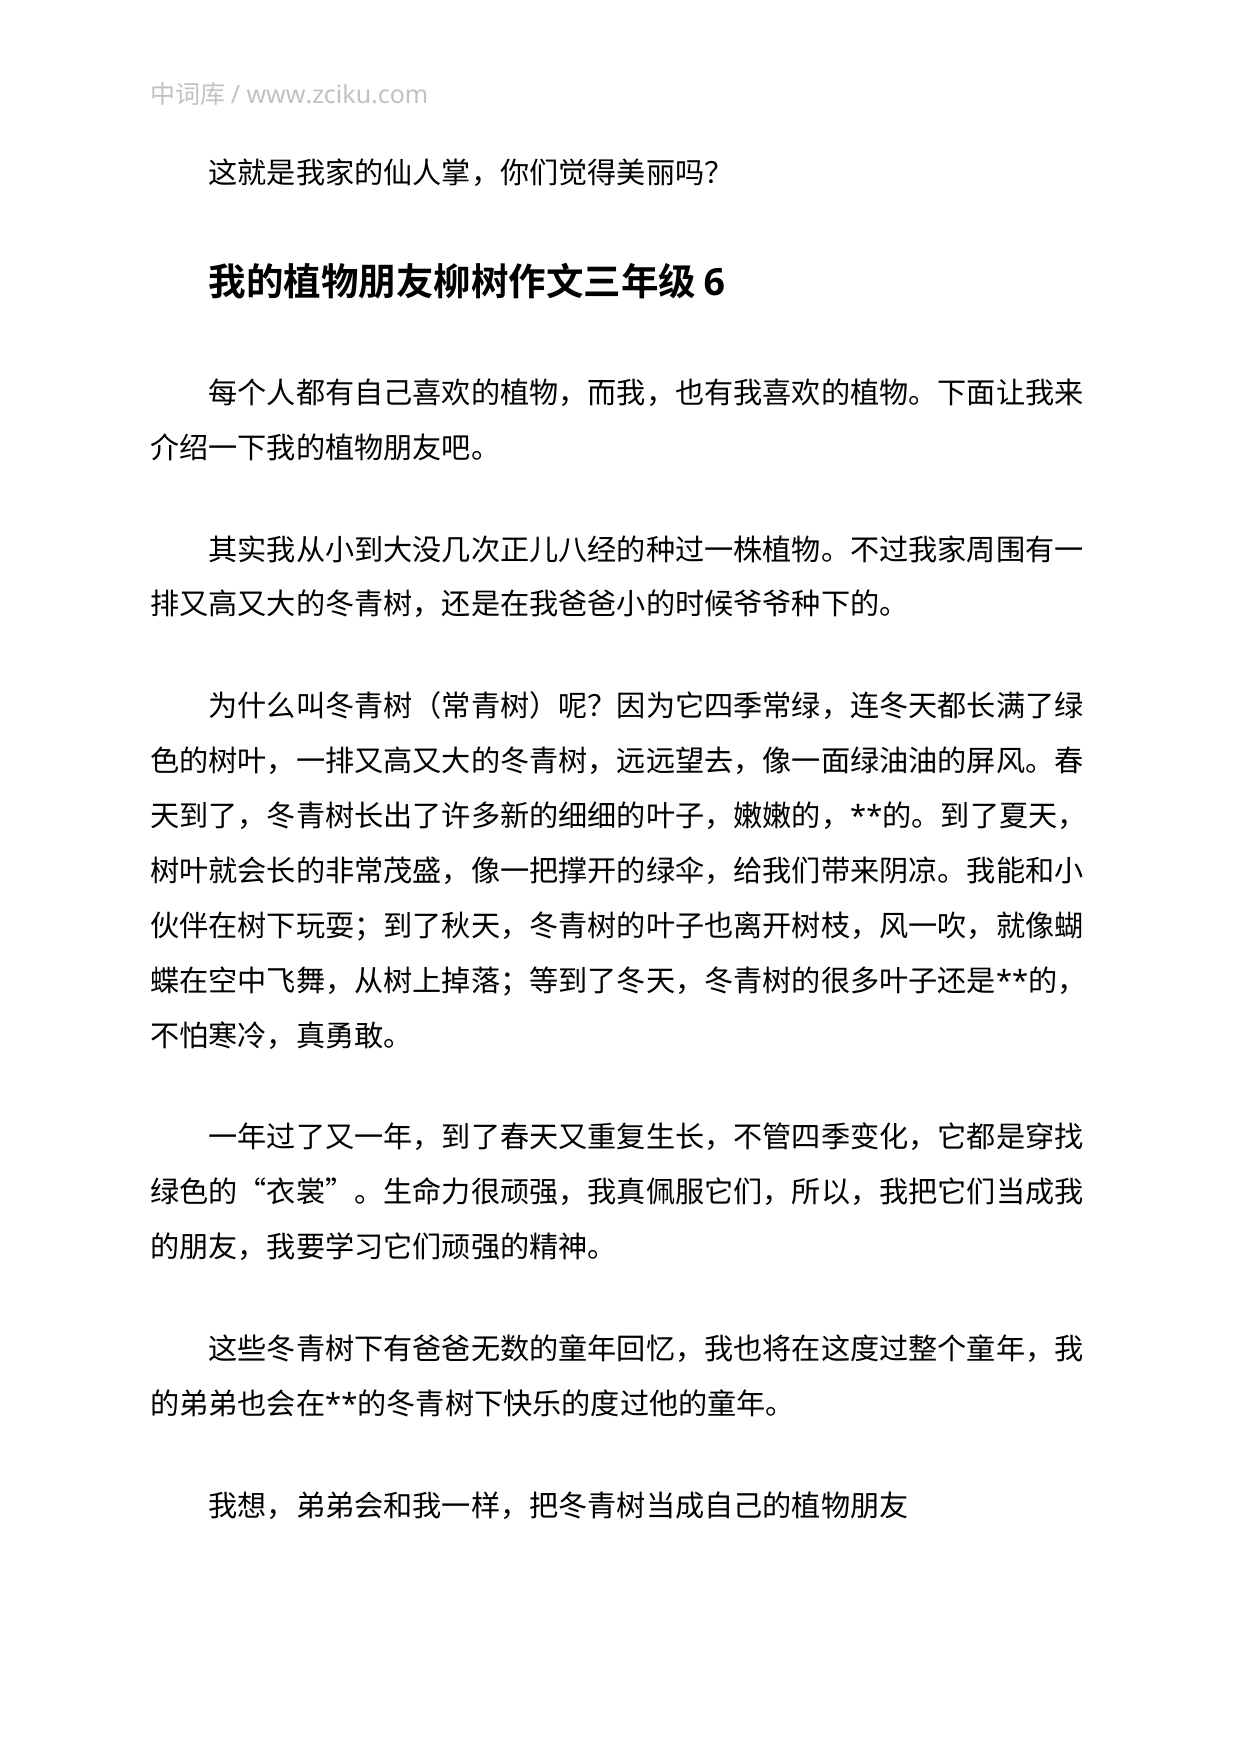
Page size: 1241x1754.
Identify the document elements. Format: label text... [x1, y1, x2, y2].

text 这就是我家的仙人掌，你们觉得美丽吗？ [150, 150, 1090, 192]
text 其实我从小到大没几次正儿八经的种过一株植物。不过我家周围有一排又高又大的冬青树，还是在我爸爸小的时候爷爷种下的。 [150, 526, 1090, 623]
text 一年过了又一年，到了春天又重复生长，不管四季变化，它都是穿找绿色的“衣裳”。生命力很顽强，我真佩服它们，所以，我把它们当成我的朋友，我要学习它们顽强的精神。 [150, 1114, 1090, 1266]
text 这些冬青树下有爸爸无数的童年回忆，我也将在这度过整个童年，我的弟弟也会在**的冬青树下快乐的度过他的童年。 [150, 1326, 1090, 1423]
text 我想，弟弟会和我一样，把冬青树当成自己的植物朋友 [150, 1482, 1090, 1525]
text 每个人都有自己喜欢的植物，而我，也有我喜欢的植物。下面让我来介绍一下我的植物朋友吧。 [150, 369, 1090, 467]
text 为什么叫冬青树（常青树）呢？因为它四季常绿，连冬天都长满了绿色的树叶，一排又高又大的冬青树，远远望去，像一面绿油油的屏风。春天到了，冬青树长出了许多新的细细的叶子，嫩嫩的，**的。到了夏天，树叶就会长的非常茂盛，像一把撑开的绿伞，给我们带来阴凉。我能和小伙伴在树下玩耍；到了秋天，冬青树的叶子也离开树枝，风一吹，就像蝴蝶在空中飞舞，从树上掉落；等到了冬天，冬青树的很多叶子还是**的，不怕寒冷，真勇敢。 [150, 683, 1090, 1054]
text 我的植物朋友柳树作文三年级6 [150, 252, 1090, 306]
